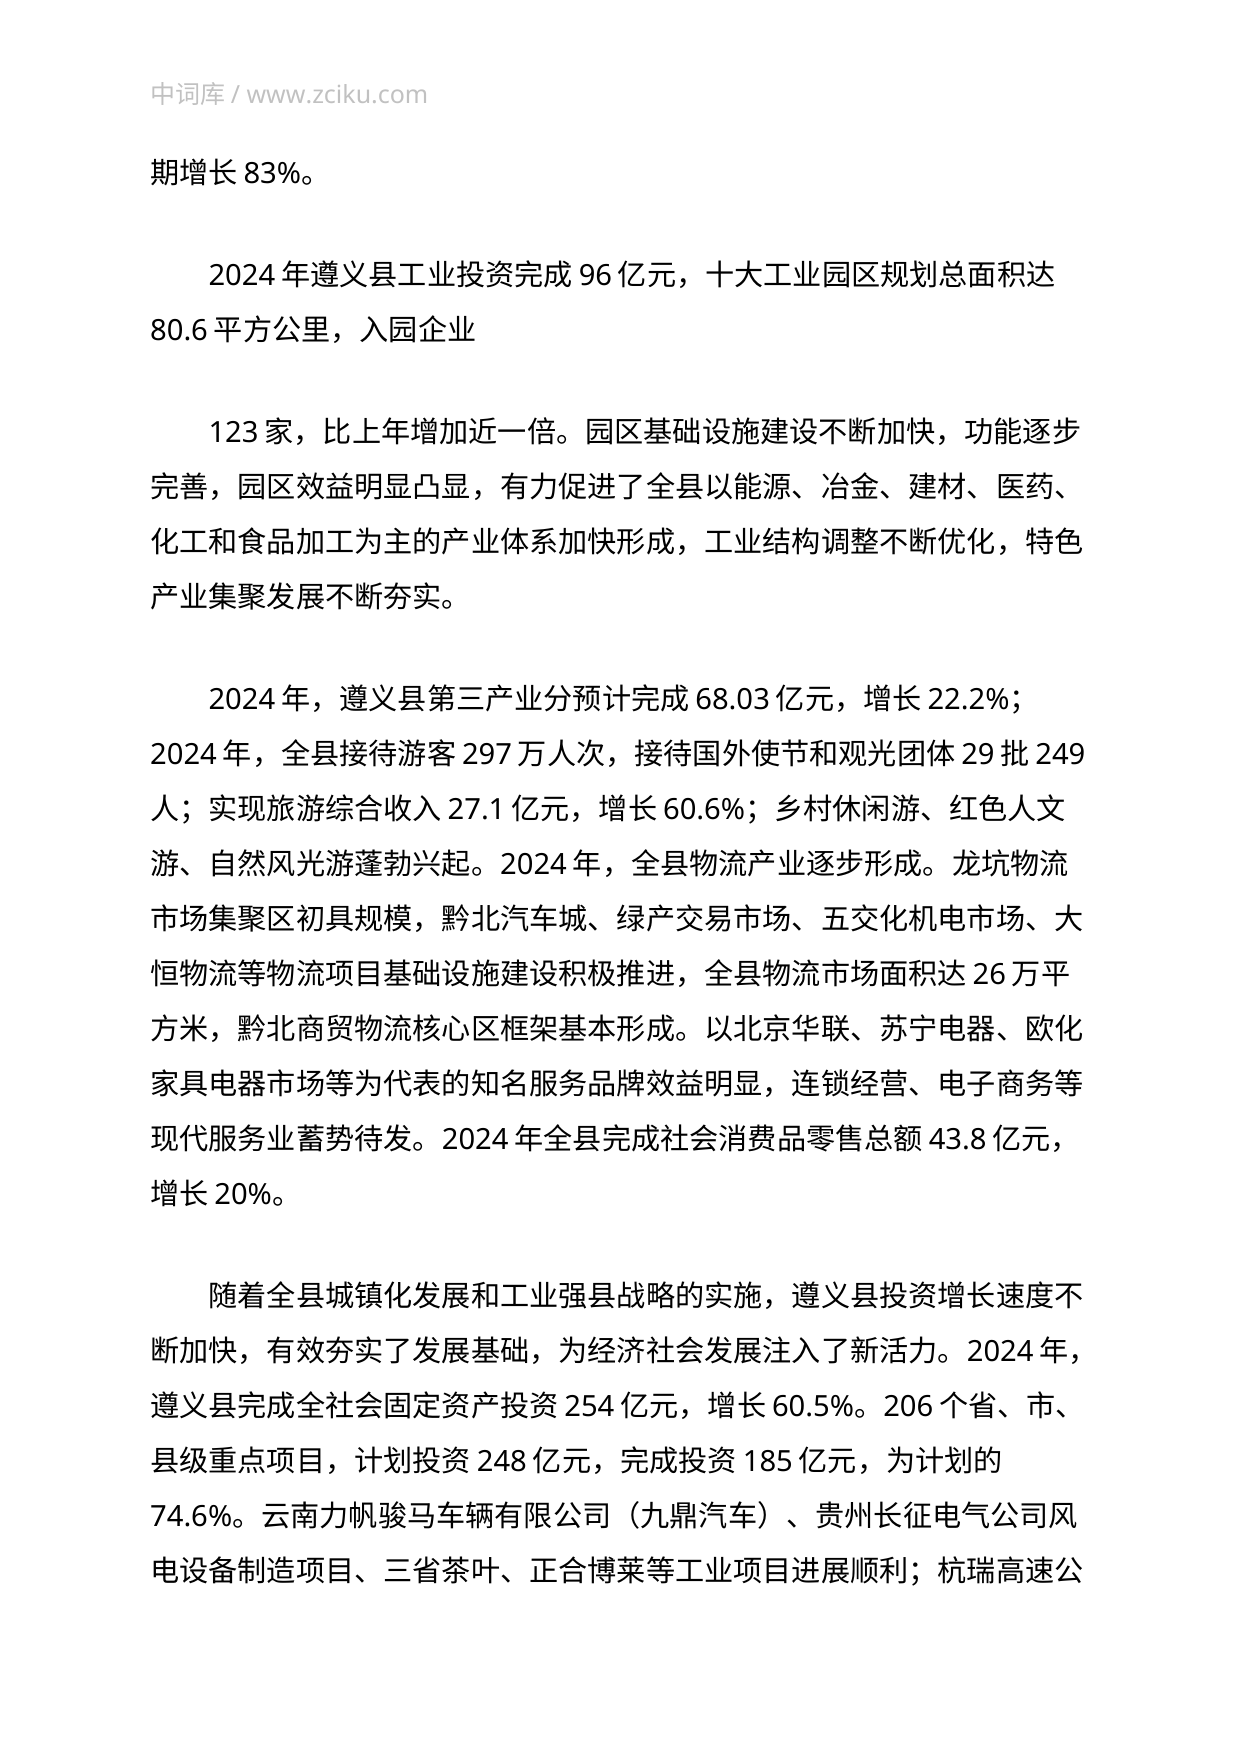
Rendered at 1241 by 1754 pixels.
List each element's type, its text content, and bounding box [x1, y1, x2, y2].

text 2024年遵义县工业投资完成96亿元，十大工业园区规划总面积达80.6平方公里，入园企业 [150, 252, 1090, 349]
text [150, 150, 1090, 192]
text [150, 1272, 1090, 1589]
text 2024年，遵义县第三产业分预计完成68.03亿元，增长22.2%；2024年，全县接待游客297万人次，接待国外使节和观光团体29批249人；实现旅游综合收入27.1亿元，增长60.6%；乡村休闲游、红色人文游、自然风光游蓬勃兴起。2024年，全县物流产业逐步形成。龙坑物流市场集聚区初具规模，黔北汽车城、绿产交易市场、五交化机电市场、大恒物流等物流项目基础设施建设积极推进，全县物流市场面积达26万平方米，黔北商贸物流核心区框架基本形成。以北京华联、苏宁电器、欧化家具电器市场等为代表的知名服务品牌效益明显，连锁经营、电子商务等现代服务业蓄势待发。2024年全县完成社会消费品零售总额43.8亿元，增长20%。 [150, 676, 1090, 1213]
text 123家，比上年增加近一倍。园区基础设施建设不断加快，功能逐步完善，园区效益明显凸显，有力促进了全县以能源、冶金、建材、医药、化工和食品加工为主的产业体系加快形成，工业结构调整不断优化，特色产业集聚发展不断夯实。 [150, 409, 1090, 616]
